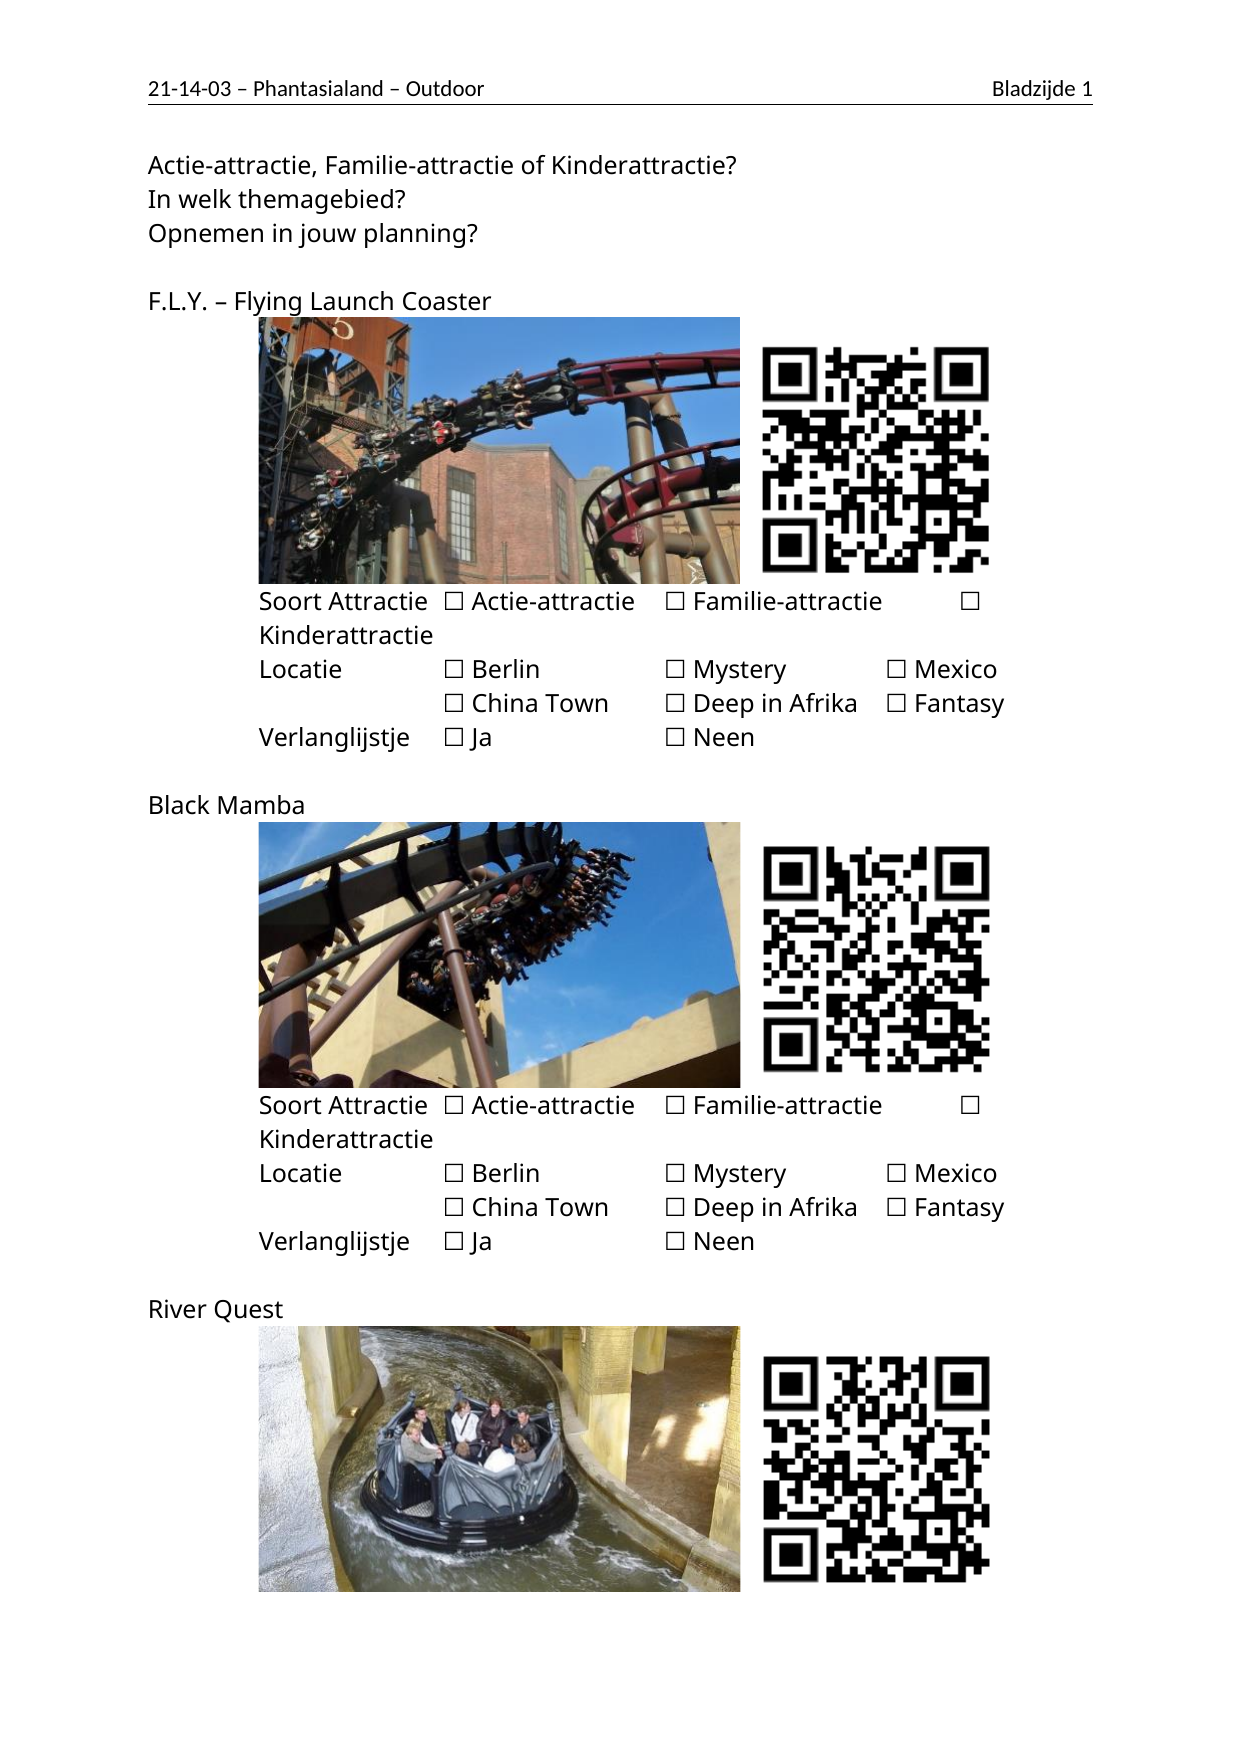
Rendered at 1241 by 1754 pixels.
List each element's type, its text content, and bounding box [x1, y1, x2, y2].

picture [752, 338, 1000, 584]
picture [258, 822, 741, 1088]
picture [753, 1349, 996, 1592]
text River Quest [148, 1292, 1093, 1326]
list Soort Attractie Actie-attractie Familie-attractie Kinderattractie [258, 584, 1093, 652]
list Soort Attractie Actie-attractie Familie-attractie Kinderattractie [258, 1088, 1093, 1156]
picture [258, 317, 740, 584]
text Opnemen in jouw planning? [148, 216, 1093, 250]
text In welk themagebied? [148, 182, 1093, 216]
text Verlanglijstje Ja Neen [185, 1224, 1093, 1258]
picture [753, 839, 999, 1088]
picture [258, 1326, 741, 1592]
list Locatie Berlin Mystery Mexico [258, 1156, 1093, 1190]
list China Town Deep in Afrika Fantasy [258, 686, 1093, 720]
text F.L.Y. – Flying Launch Coaster [148, 284, 1093, 318]
text Actie-attractie, Familie-attractie of Kinderattractie? [148, 148, 1093, 182]
list China Town Deep in Afrika Fantasy [258, 1190, 1093, 1224]
text Verlanglijstje Ja Neen [185, 720, 1093, 754]
text Black Mamba [148, 788, 1093, 822]
list Locatie Berlin Mystery Mexico [258, 652, 1093, 686]
